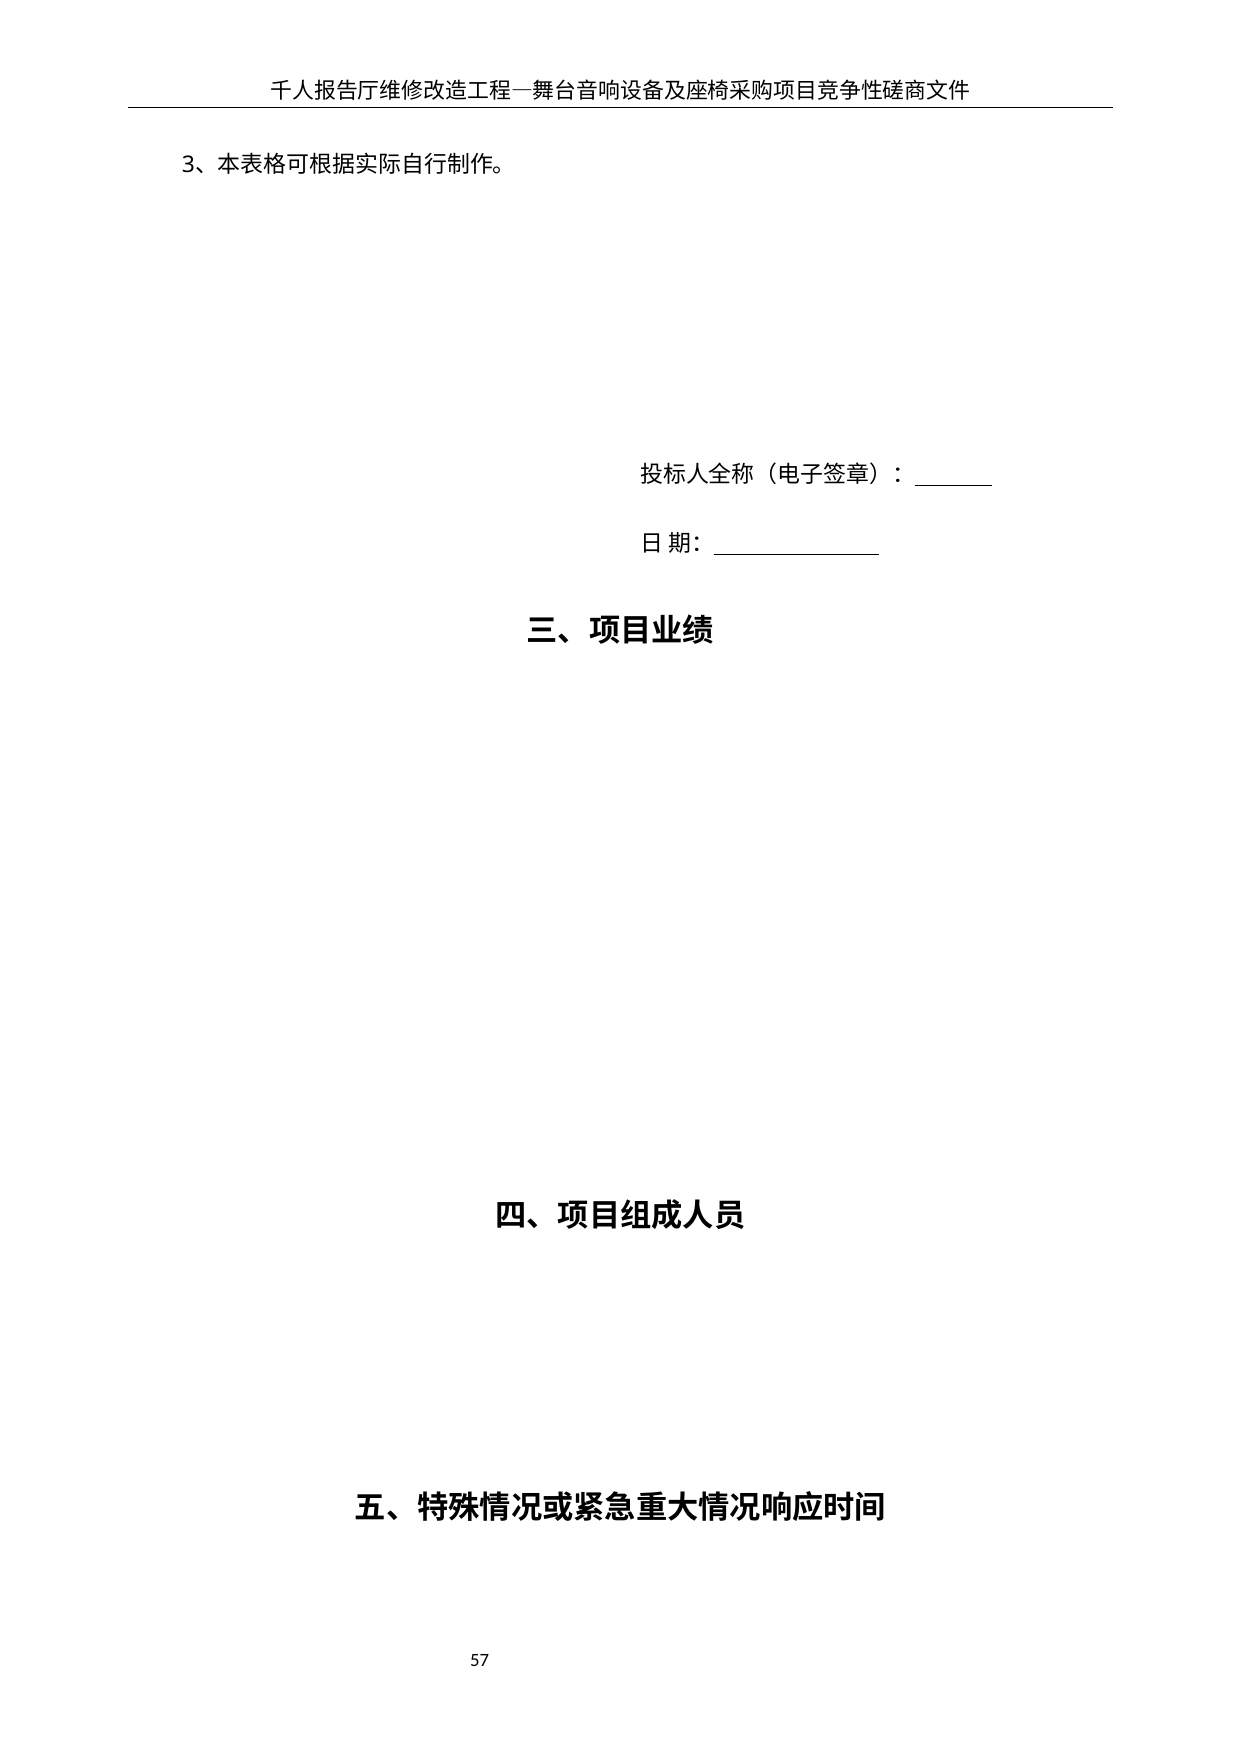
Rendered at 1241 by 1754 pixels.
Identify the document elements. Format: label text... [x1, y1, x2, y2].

list 五、特殊情况或紧急重大情况响应时间 [136, 1472, 1104, 1537]
text 3、本表格可根据实际自行制作。 [136, 143, 1104, 180]
text 投标人全称（电子签章）： [136, 440, 1104, 505]
list 四、项目组成人员 [136, 1180, 1104, 1245]
list 三、项目业绩 [136, 595, 1104, 660]
text 日 期： [136, 505, 1104, 563]
